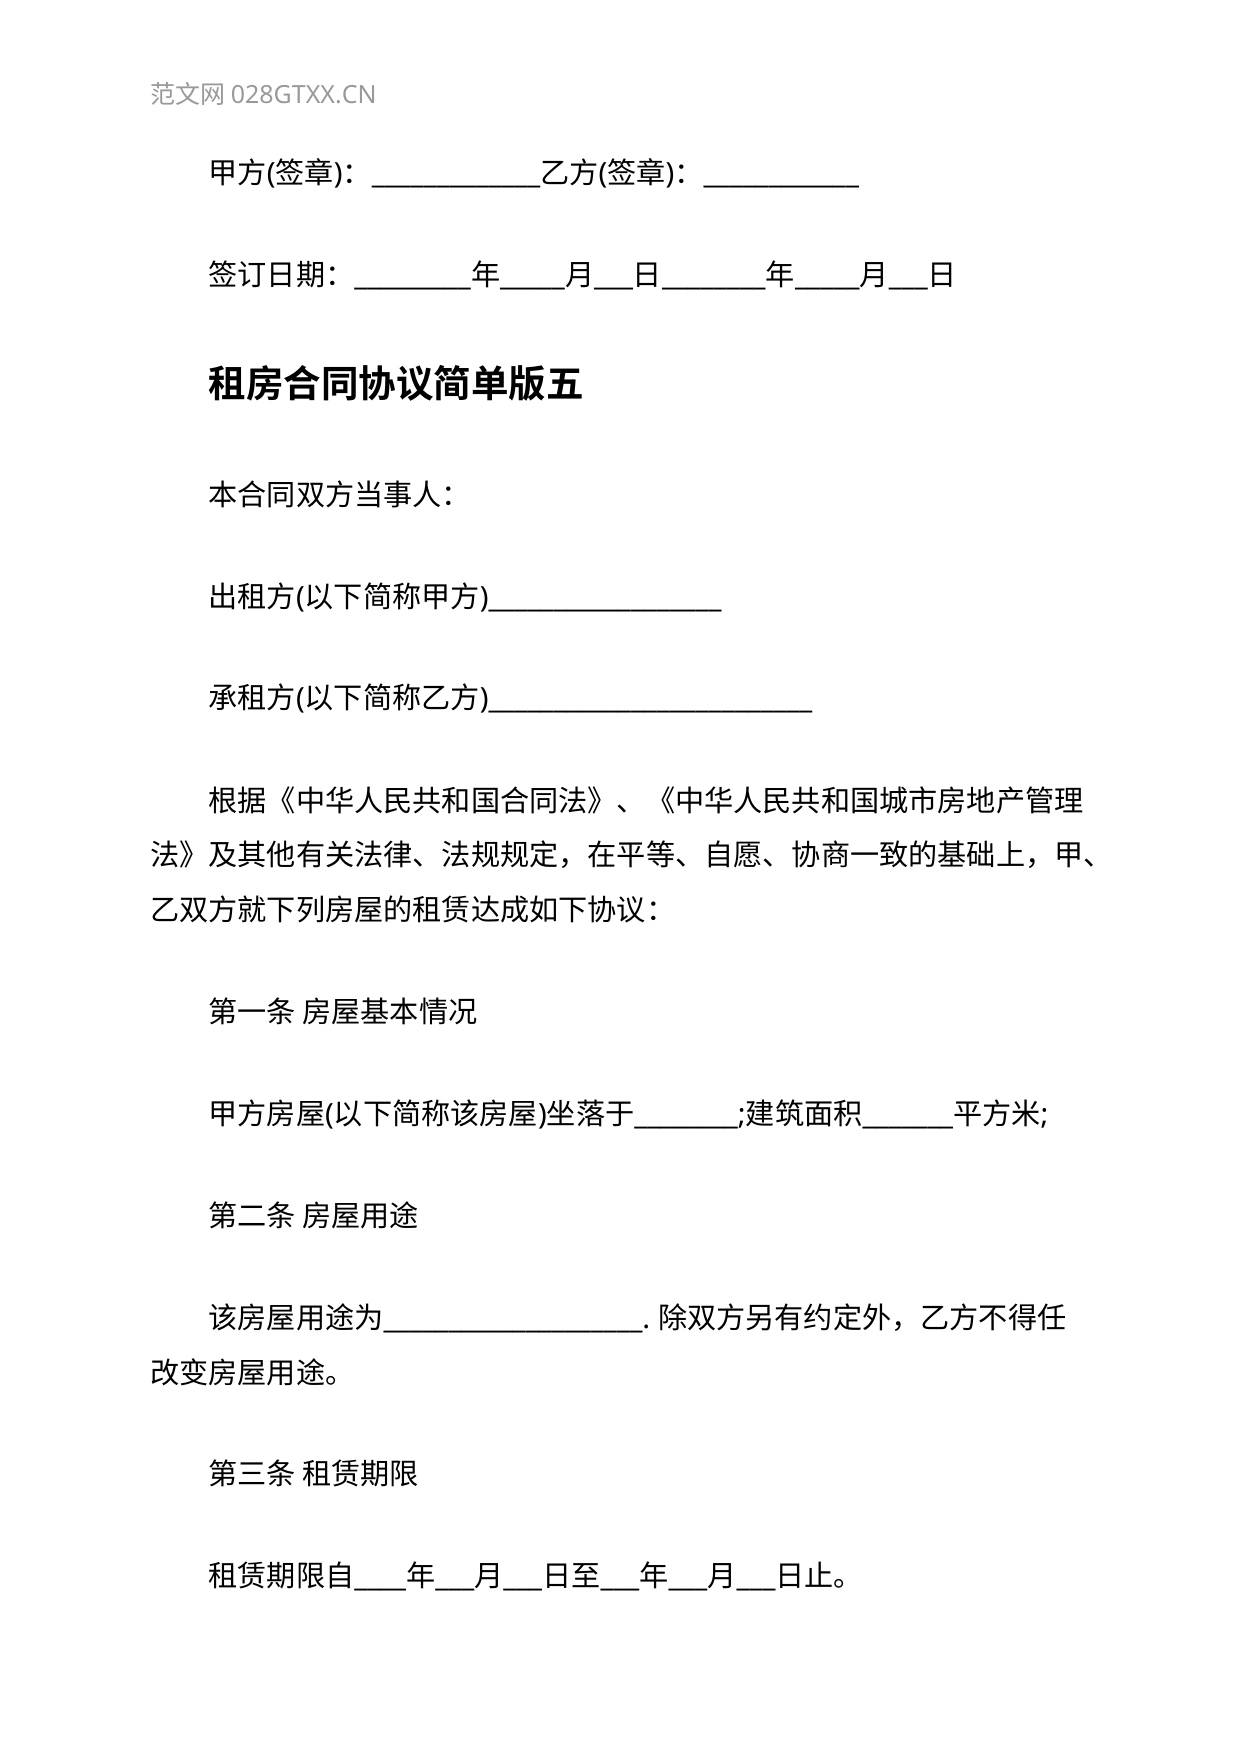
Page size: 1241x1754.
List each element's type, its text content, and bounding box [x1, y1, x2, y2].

text 第三条 租赁期限 [150, 1451, 1090, 1493]
text 第二条 房屋用途 [150, 1192, 1090, 1235]
text 甲方房屋(以下简称该房屋)坐落于________;建筑面积_______平方米; [150, 1090, 1090, 1133]
text 租赁期限自____年___月___日至___年___月___日止。 [150, 1553, 1090, 1595]
text 租房合同协议简单版五 [150, 354, 1090, 408]
text 该房屋用途为____________________. 除双方另有约定外，乙方不得任改变房屋用途。 [150, 1294, 1090, 1391]
text 第一条 房屋基本情况 [150, 989, 1090, 1031]
text 甲方(签章)：_____________乙方(签章)：____________ [150, 150, 1090, 192]
text 出租方(以下简称甲方)__________________ [150, 573, 1090, 616]
text 本合同双方当事人： [150, 471, 1090, 514]
text 承租方(以下简称乙方)_________________________ [150, 675, 1090, 717]
text 签订日期：_________年_____月___日________年_____月___日 [150, 252, 1090, 294]
text 根据《中华人民共和国合同法》、《中华人民共和国城市房地产管理法》及其他有关法律、法规规定，在平等、自愿、协商一致的基础上，甲、乙双方就下列房屋的租赁达成如下协议： [150, 777, 1090, 929]
